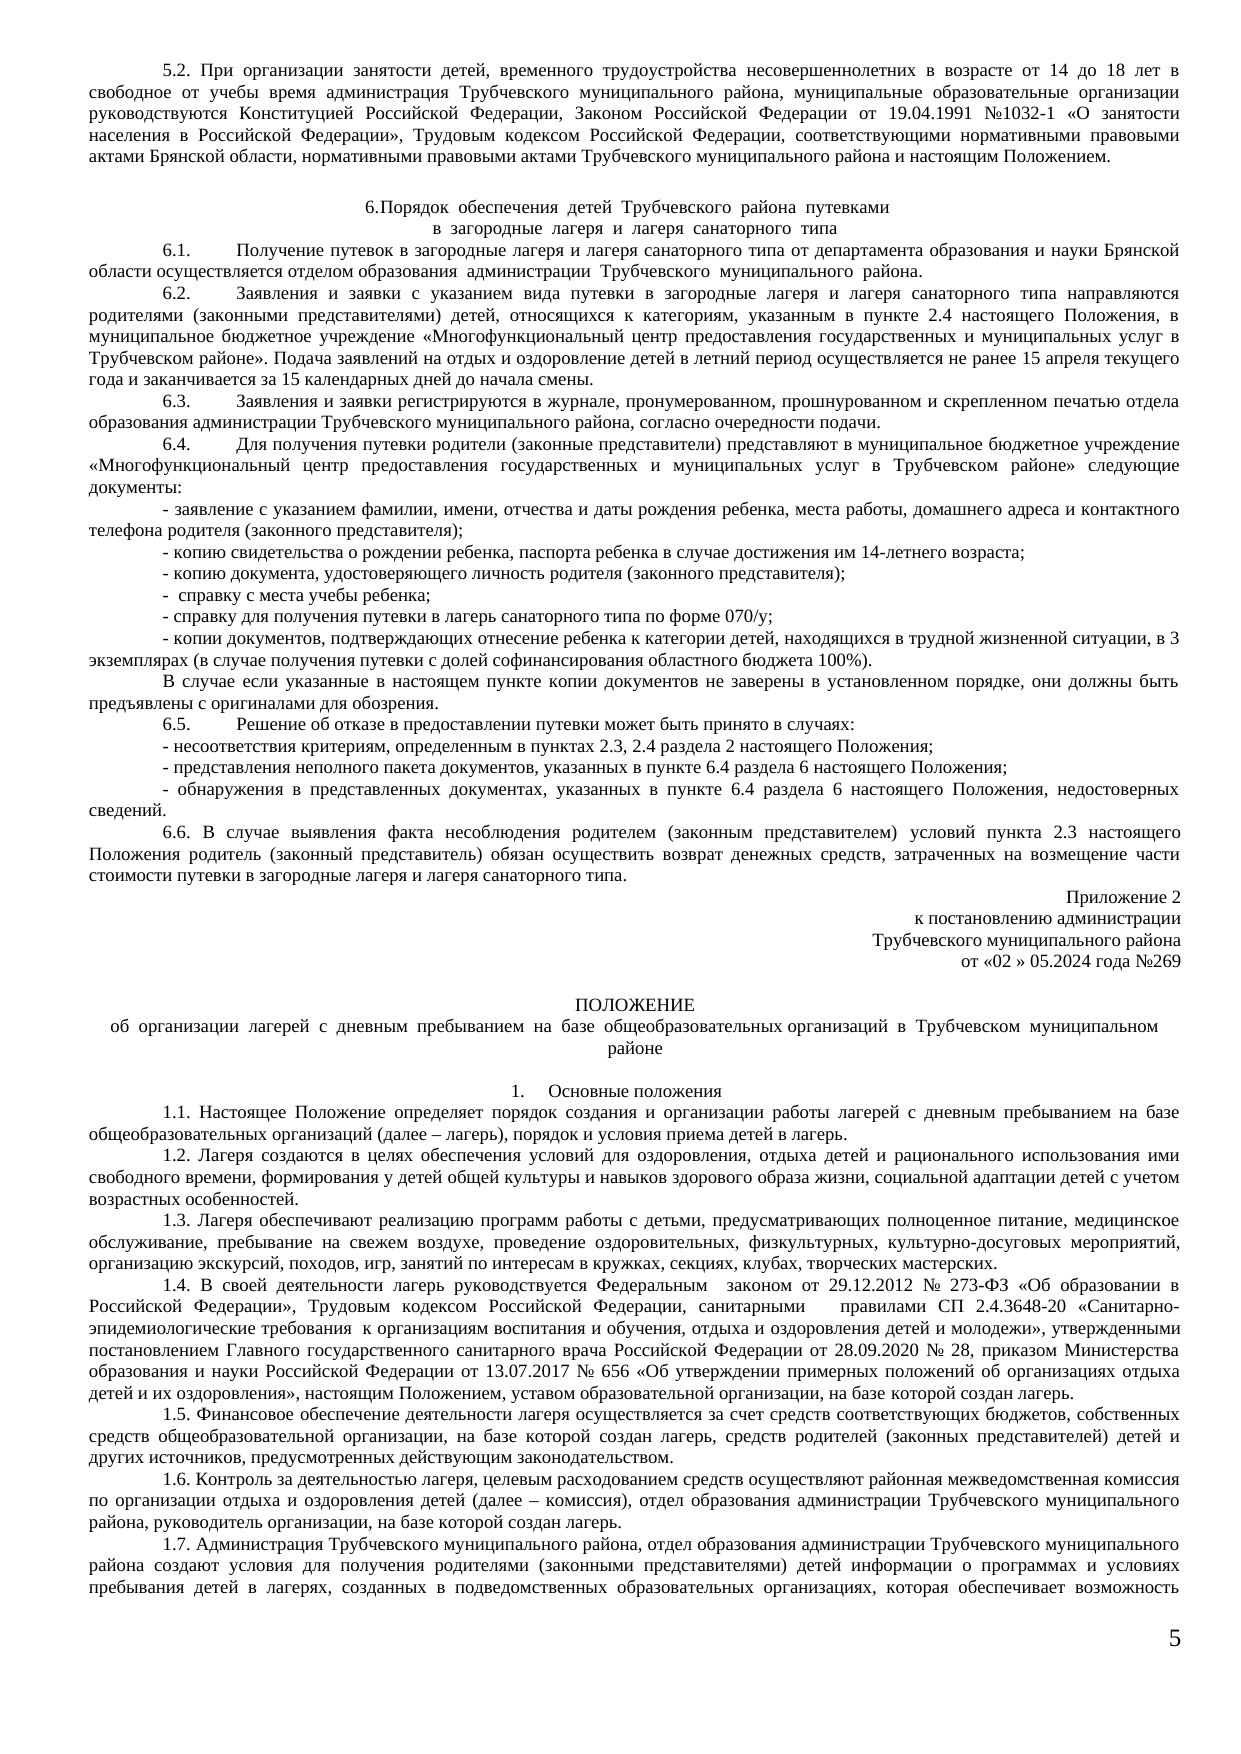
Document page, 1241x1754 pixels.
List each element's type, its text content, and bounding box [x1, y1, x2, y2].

text - справку с места учебы ребенка; [89, 584, 1181, 605]
list Получение путевок в загородные лагеря и лагеря санаторного типа от департамента образования и науки Брянской области осуществляется отделом образования администрации Трубчевского муниципального района. [89, 239, 1181, 282]
text Трубчевского муниципального района [89, 929, 1181, 950]
text 1.5. Финансовое обеспечение деятельности лагеря осуществляется за счет средств соответствующих бюджетов, собственных средств общеобразовательной организации, на базе которой создан лагерь, средств родителей (законных представителей) детей и других источников, предусмотренных действующим законодательством. [89, 1403, 1181, 1468]
text 6.6. В случае выявления факта несоблюдения родителем (законным представителем) условий пункта 2.3 настоящего Положения родитель (законный представитель) обязан осуществить возврат денежных средств, затраченных на возмещение части стоимости путевки в загородные лагеря и лагеря санаторного типа. [89, 821, 1181, 886]
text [89, 1532, 1181, 1597]
text 5.2. При организации занятости детей, временного трудоустройства несовершеннолетних в возрасте от 14 до 18 лет в свободное от учебы время администрация Трубчевского муниципального района, муниципальные образовательные организации руководствуются Конституцией Российской Федерации, Законом Российской Федерации от 19.04.1991 №1032-1 «О занятости населения в Российской Федерации», Трудовым кодексом Российской Федерации, соответствующими нормативными правовыми актами Брянской области, нормативными правовыми актами Трубчевского муниципального района и настоящим Положением. [89, 59, 1181, 167]
text 1.3. Лагеря обеспечивают реализацию программ работы с детьми, предусматривающих полноценное питание, медицинское обслуживание, пребывание на свежем воздухе, проведение оздоровительных, физкультурных, культурно-досуговых мероприятий, организацию экскурсий, походов, игр, занятий по интересам в кружках, секциях, клубах, творческих мастерских. [89, 1209, 1181, 1274]
text - справку для получения путевки в лагерь санаторного типа по форме 070/у; [89, 605, 1181, 627]
list Заявления и заявки с указанием вида путевки в загородные лагеря и лагеря санаторного типа направляются родителями (законными представителями) детей, относящихся к категориям, указанным в пункте 2.4 настоящего Положения, в муниципальное бюджетное учреждение «Многофункциональный центр предоставления государственных и муниципальных услуг в Трубчевском районе». Подача заявлений на отдых и оздоровление детей в летний период осуществляется не ранее 15 апреля текущего года и заканчивается за 15 календарных дней до начала смены. [89, 282, 1181, 390]
text - заявление с указанием фамилии, имени, отчества и даты рождения ребенка, места работы, домашнего адреса и контактного телефона родителя (законного представителя); [89, 497, 1181, 541]
text 1.2. Лагеря создаются в целях обеспечения условий для оздоровления, отдыха детей и рационального использования ими свободного времени, формирования у детей общей культуры и навыков здорового образа жизни, социальной адаптации детей с учетом возрастных особенностей. [89, 1144, 1181, 1209]
text - несоответствия критериям, определенным в пунктах 2.3, 2.4 раздела 2 настоящего Положения; [89, 735, 1181, 756]
list Для получения путевки родители (законные представители) представляют в муниципальное бюджетное учреждение «Многофункциональный центр предоставления государственных и муниципальных услуг в Трубчевском районе» следующие документы: [89, 433, 1181, 497]
text - представления неполного пакета документов, указанных в пункте 6.4 раздела 6 настоящего Положения; [89, 756, 1181, 778]
text 1.6. Контроль за деятельностью лагеря, целевым расходованием средств осуществляют районная межведомственная комиссия по организации отдыха и оздоровления детей (далее – комиссия), отдел образования администрации Трубчевского муниципального района, руководитель организации, на базе которой создан лагерь. [89, 1468, 1181, 1532]
list Заявления и заявки регистрируются в журнале, пронумерованном, прошнурованном и скрепленном печатью отдела образования администрации Трубчевского муниципального района, согласно очередности подачи. [89, 390, 1181, 433]
text к постановлению администрации [89, 907, 1181, 929]
list Решение об отказе в предоставлении путевки может быть принято в случаях: [89, 713, 1181, 735]
text - копию свидетельства о рождении ребенка, паспорта ребенка в случае достижения им 14-летнего возраста; [89, 541, 1181, 562]
text - копии документов, подтверждающих отнесение ребенка к категории детей, находящихся в трудной жизненной ситуации, в 3 экземплярах (в случае получения путевки с долей софинансирования областного бюджета 100%). [89, 627, 1181, 670]
text 1.4. В своей деятельности лагерь руководствуется Федеральным законом от 29.12.2012 № 273-ФЗ «Об образовании в Российской Федерации», Трудовым кодексом Российской Федерации, санитарными правилами СП 2.4.3648-20 «Санитарно-эпидемиологические требования к организациям воспитания и обучения, отдыха и оздоровления детей и молодежи», утвержденными постановлением Главного государственного санитарного врача Российской Федерации от 28.09.2020 № 28, приказом Министерства образования и науки Российской Федерации от 13.07.2017 № 656 «Об утверждении примерных положений об организациях отдыха детей и их оздоровления», настоящим Положением, уставом образовательной организации, на базе которой создан лагерь. [89, 1274, 1181, 1403]
text ПОЛОЖЕНИЕ [89, 993, 1181, 1015]
text Приложение 2 [89, 886, 1181, 907]
text В случае если указанные в настоящем пункте копии документов не заверены в установленном порядке, они должны быть предъявлены с оригиналами для обозрения. [89, 670, 1181, 713]
list Порядок обеспечения детей Трубчевского района путевками [74, 196, 1181, 217]
text - копию документа, удостоверяющего личность родителя (законного представителя); [89, 562, 1181, 584]
text - обнаружения в представленных документах, указанных в пункте 6.4 раздела 6 настоящего Положения, недостоверных сведений. [89, 778, 1181, 821]
text 1.1. Настоящее Положение определяет порядок создания и организации работы лагерей с дневным пребыванием на базе общеобразовательных организаций (далее – лагерь), порядок и условия приема детей в лагерь. [89, 1101, 1181, 1144]
text в загородные лагеря и лагеря санаторного типа [89, 217, 1181, 239]
list Основные положения [51, 1080, 1181, 1101]
text от «02 » 05.2024 года №269 [89, 950, 1181, 972]
text об организации лагерей с дневным пребыванием на базе общеобразовательных организаций в Трубчевском муниципальном районе [89, 1015, 1181, 1058]
